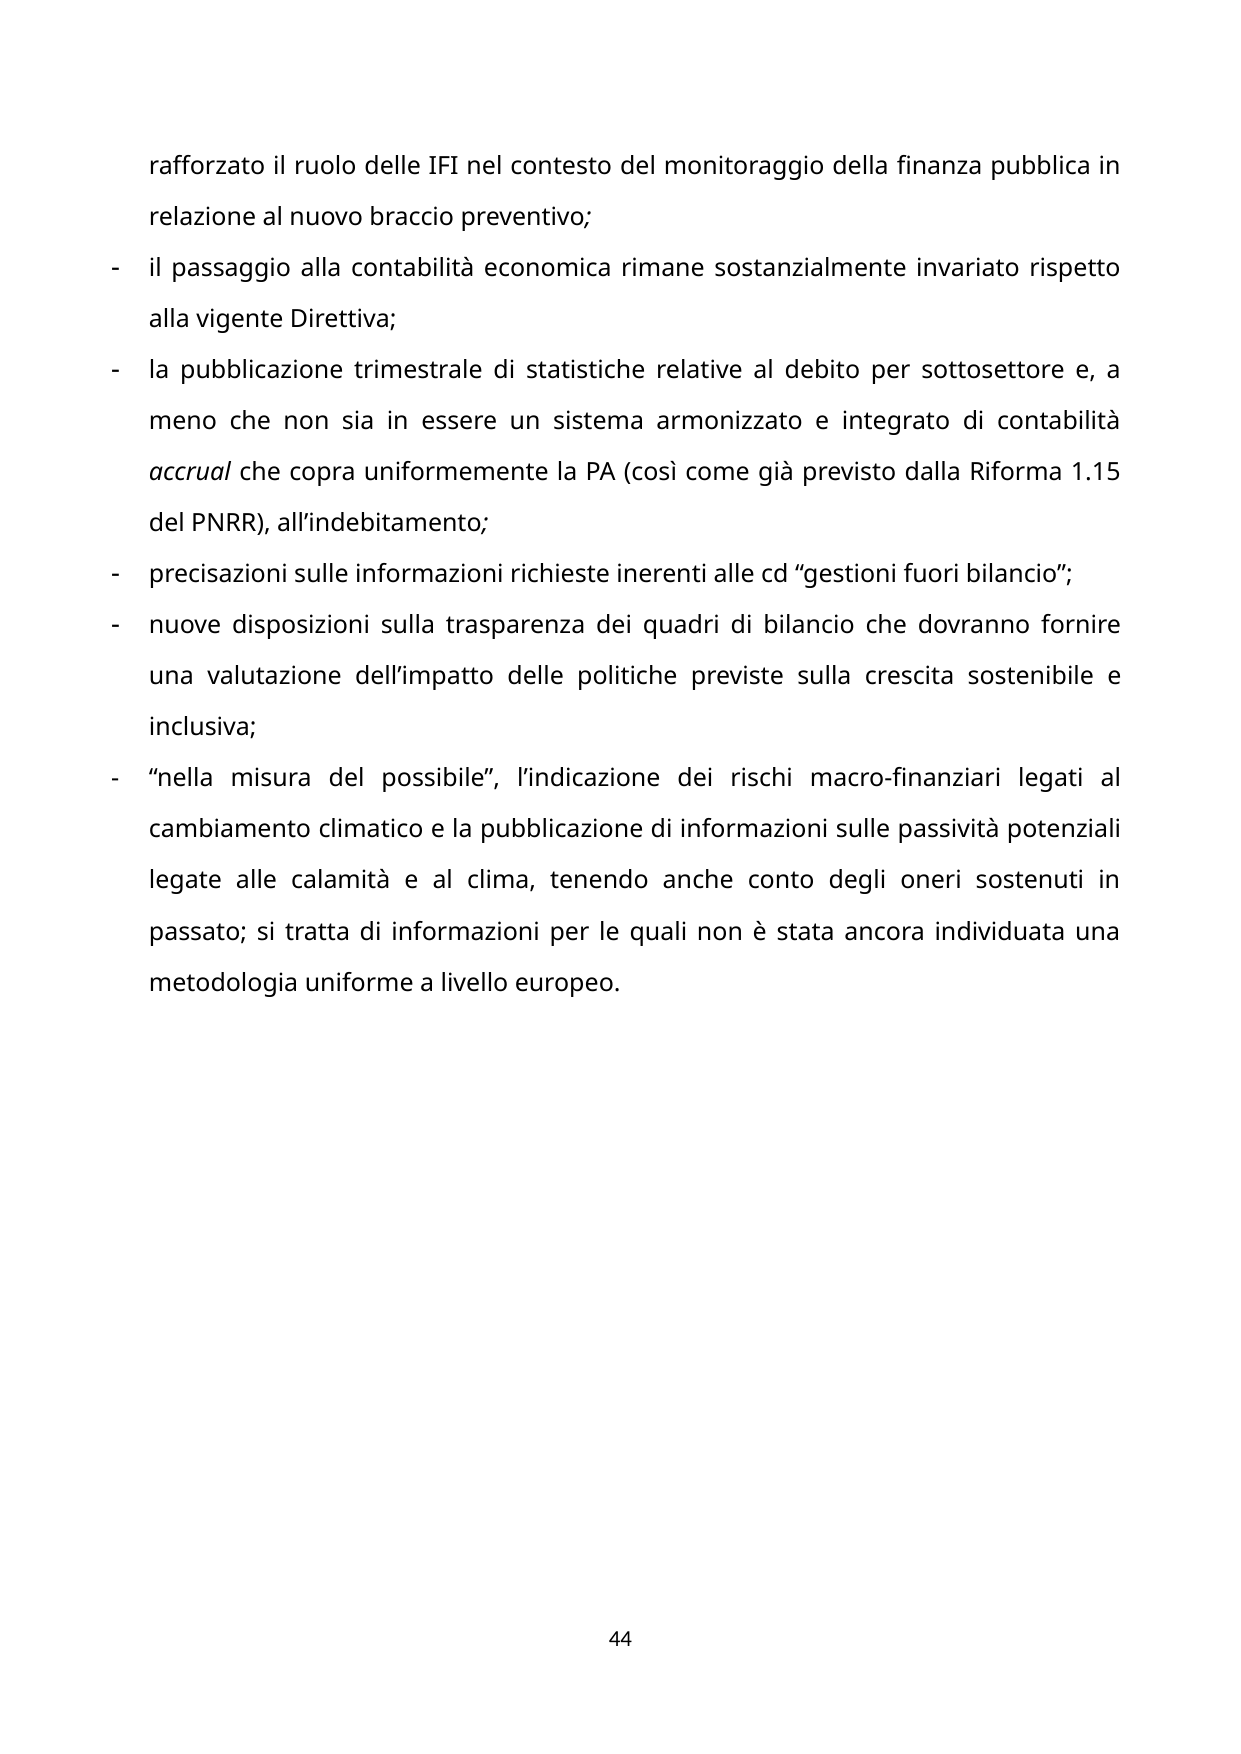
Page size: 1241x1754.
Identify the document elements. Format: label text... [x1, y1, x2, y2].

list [118, 148, 1122, 233]
list il passaggio alla contabilità economica rimane sostanzialmente invariato rispetto alla vigente Direttiva; [111, 250, 1122, 335]
list la pubblicazione trimestrale di statistiche relative al debito per sottosettore e, a meno che non sia in essere un sistema armonizzato e integrato di contabilità accrual che copra uniformemente la PA (così come già previsto dalla Riforma 1.15 del PNRR), all’indebitamento; [111, 352, 1122, 539]
list “nella misura del possibile”, l’indicazione dei rischi macro-finanziari legati al cambiamento climatico e la pubblicazione di informazioni sulle passività potenziali legate alle calamità e al clima, tenendo anche conto degli oneri sostenuti in passato; si tratta di informazioni per le quali non è stata ancora individuata una metodologia uniforme a livello europeo. [111, 760, 1122, 998]
list precisazioni sulle informazioni richieste inerenti alle cd “gestioni fuori bilancio”; [111, 556, 1122, 590]
list nuove disposizioni sulla trasparenza dei quadri di bilancio che dovranno fornire una valutazione dell’impatto delle politiche previste sulla crescita sostenibile e inclusiva; [111, 607, 1122, 743]
